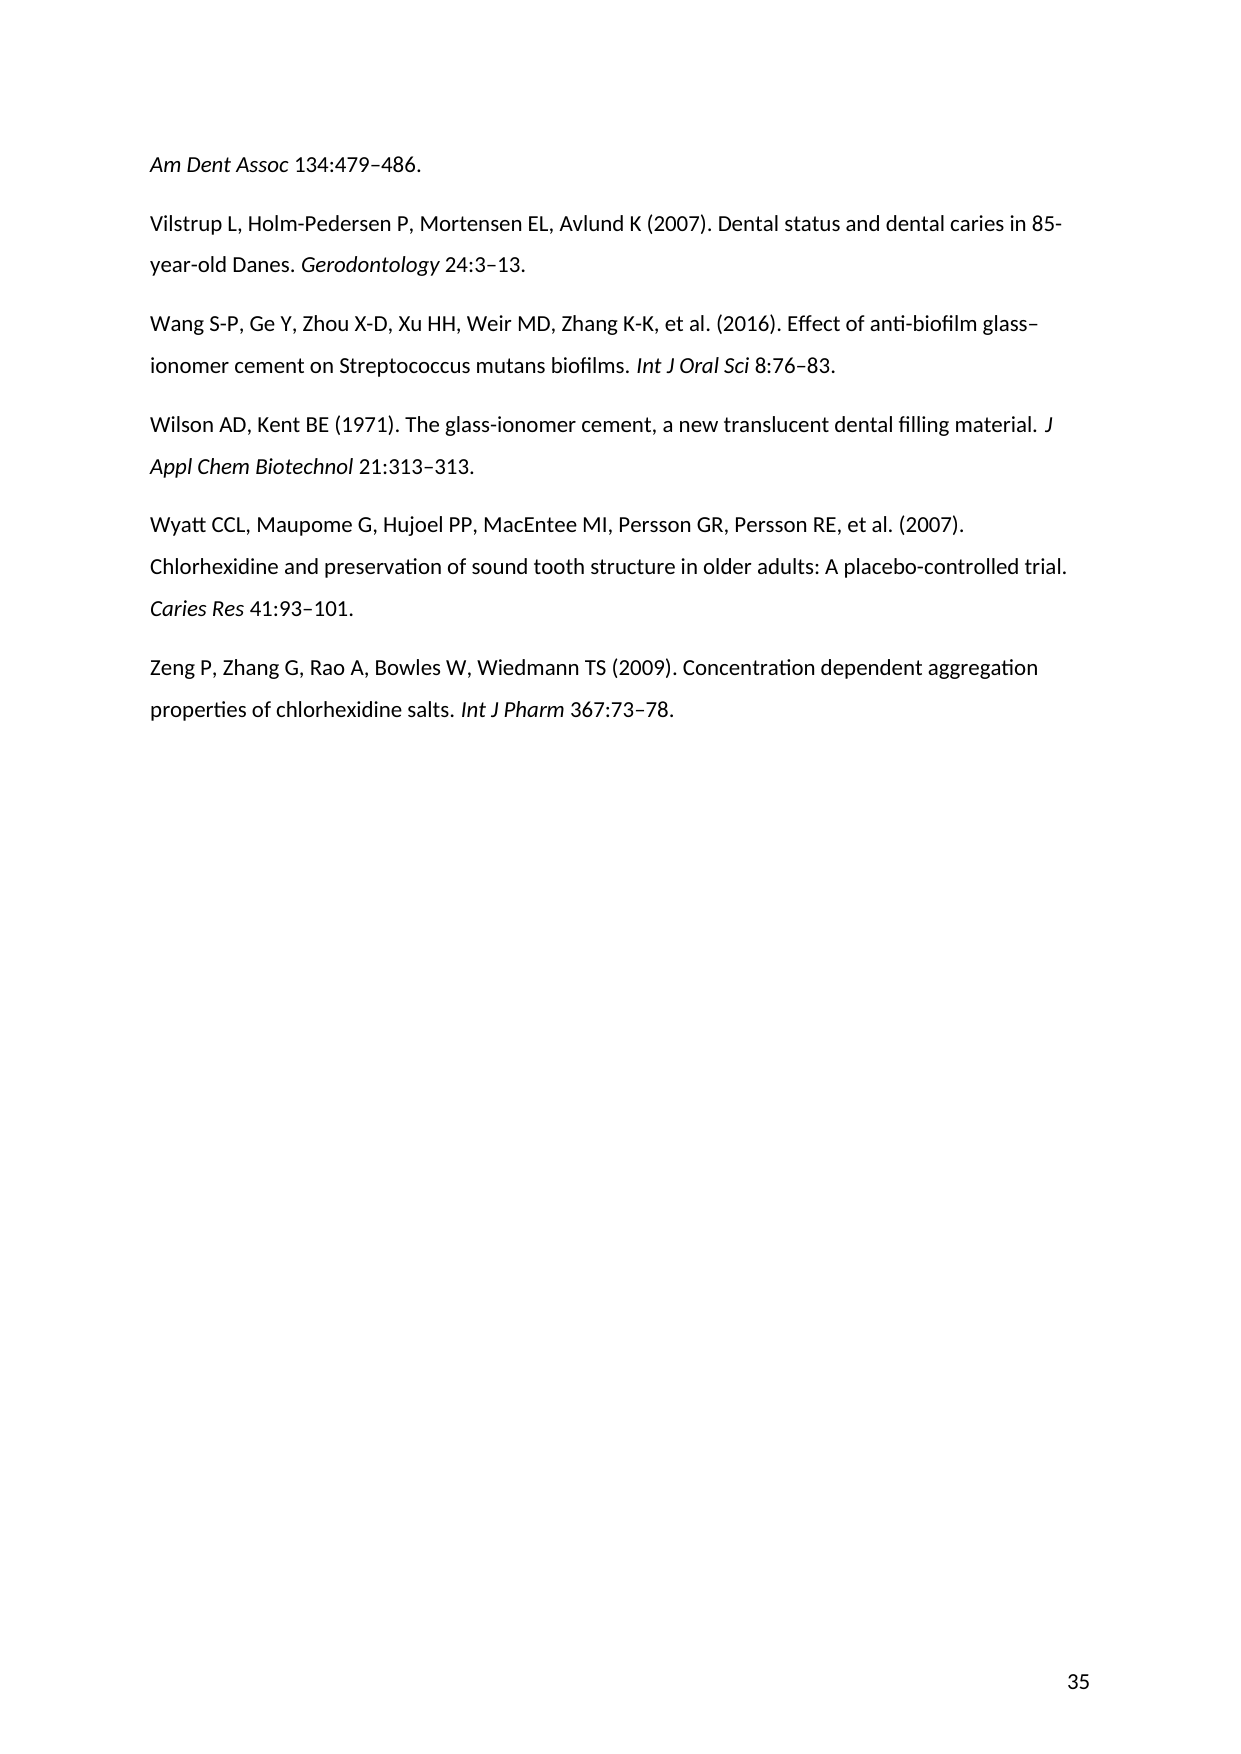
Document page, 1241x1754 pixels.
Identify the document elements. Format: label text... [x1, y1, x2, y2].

text Wilson AD, Kent BE (1971). The glass-ionomer cement, a new translucent dental filling material. J Appl Chem Biotechnol 21:313–313. [150, 410, 1090, 480]
text Wang S-P, Ge Y, Zhou X-D, Xu HH, Weir MD, Zhang K-K, et al. (2016). Effect of anti-biofilm glass–ionomer cement on Streptococcus mutans biofilms. Int J Oral Sci 8:76–83. [150, 309, 1090, 379]
text Zeng P, Zhang G, Rao A, Bowles W, Wiedmann TS (2009). Concentration dependent aggregation properties of chlorhexidine salts. Int J Pharm 367:73–78. [150, 653, 1090, 723]
text Wyatt CCL, Maupome G, Hujoel PP, MacEntee MI, Persson GR, Persson RE, et al. (2007). Chlorhexidine and preservation of sound tooth structure in older adults: A placebo-controlled trial. Caries Res 41:93–101. [150, 511, 1090, 622]
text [150, 150, 1090, 178]
text Vilstrup L, Holm-Pedersen P, Mortensen EL, Avlund K (2007). Dental status and dental caries in 85-year-old Danes. Gerodontology 24:3–13. [150, 209, 1090, 279]
